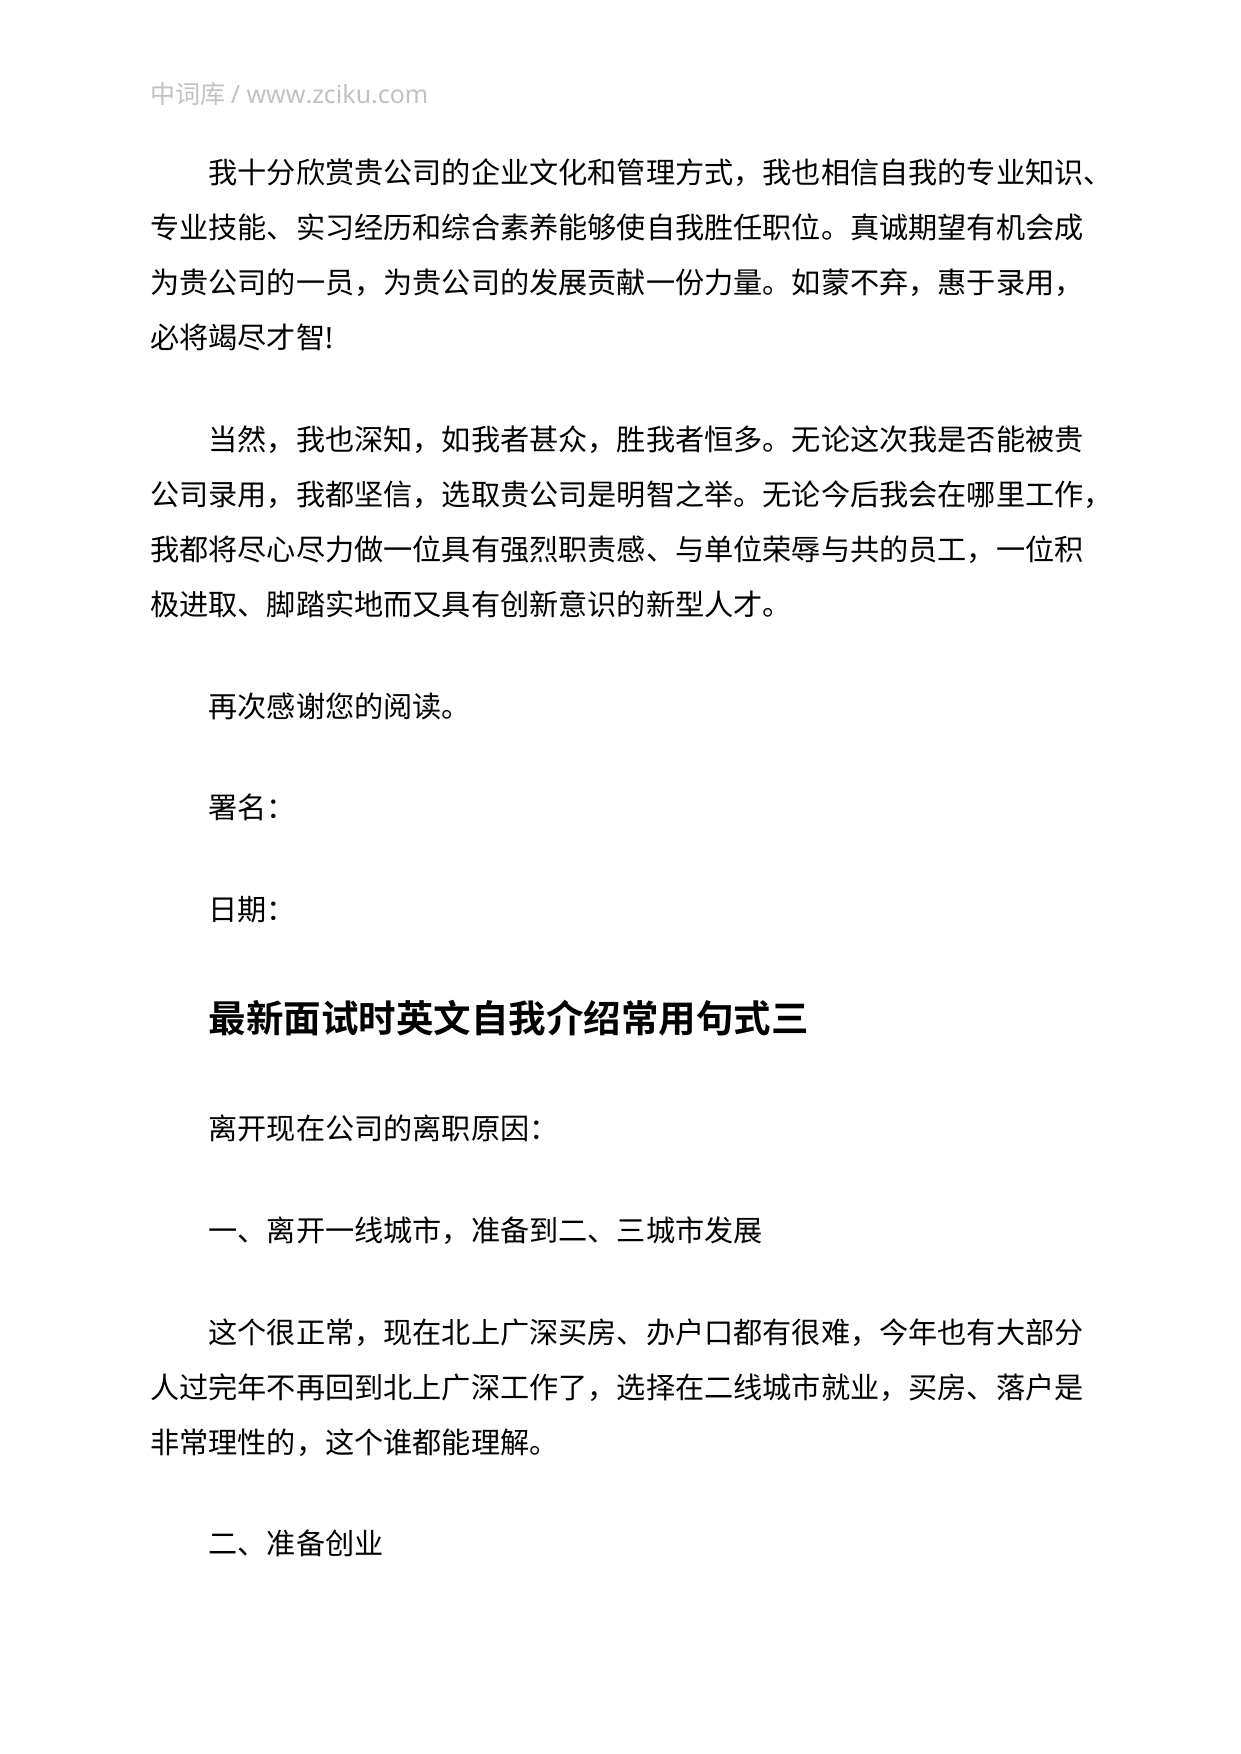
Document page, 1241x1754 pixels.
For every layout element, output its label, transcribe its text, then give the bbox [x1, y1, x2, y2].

text 一、离开一线城市，准备到二、三城市发展 [150, 1208, 1090, 1250]
text 署名： [150, 785, 1090, 827]
text 离开现在公司的离职原因： [150, 1106, 1090, 1148]
text 再次感谢您的阅读。 [150, 683, 1090, 725]
text 我十分欣赏贵公司的企业文化和管理方式，我也相信自我的专业知识、专业技能、实习经历和综合素养能够使自我胜任职位。真诚期望有机会成为贵公司的一员，为贵公司的发展贡献一份力量。如蒙不弃，惠于录用，必将竭尽才智! [150, 150, 1090, 357]
text 日期： [150, 887, 1090, 929]
text 二、准备创业 [150, 1521, 1090, 1563]
text 当然，我也深知，如我者甚众，胜我者恒多。无论这次我是否能被贵公司录用，我都坚信，选取贵公司是明智之举。无论今后我会在哪里工作，我都将尽心尽力做一位具有强烈职责感、与单位荣辱与共的员工，一位积极进取、脚踏实地而又具有创新意识的新型人才。 [150, 417, 1090, 624]
text 这个很正常，现在北上广深买房、办户口都有很难，今年也有大部分人过完年不再回到北上广深工作了，选择在二线城市就业，买房、落户是非常理性的，这个谁都能理解。 [150, 1309, 1090, 1461]
text 最新面试时英文自我介绍常用句式三 [150, 988, 1090, 1043]
